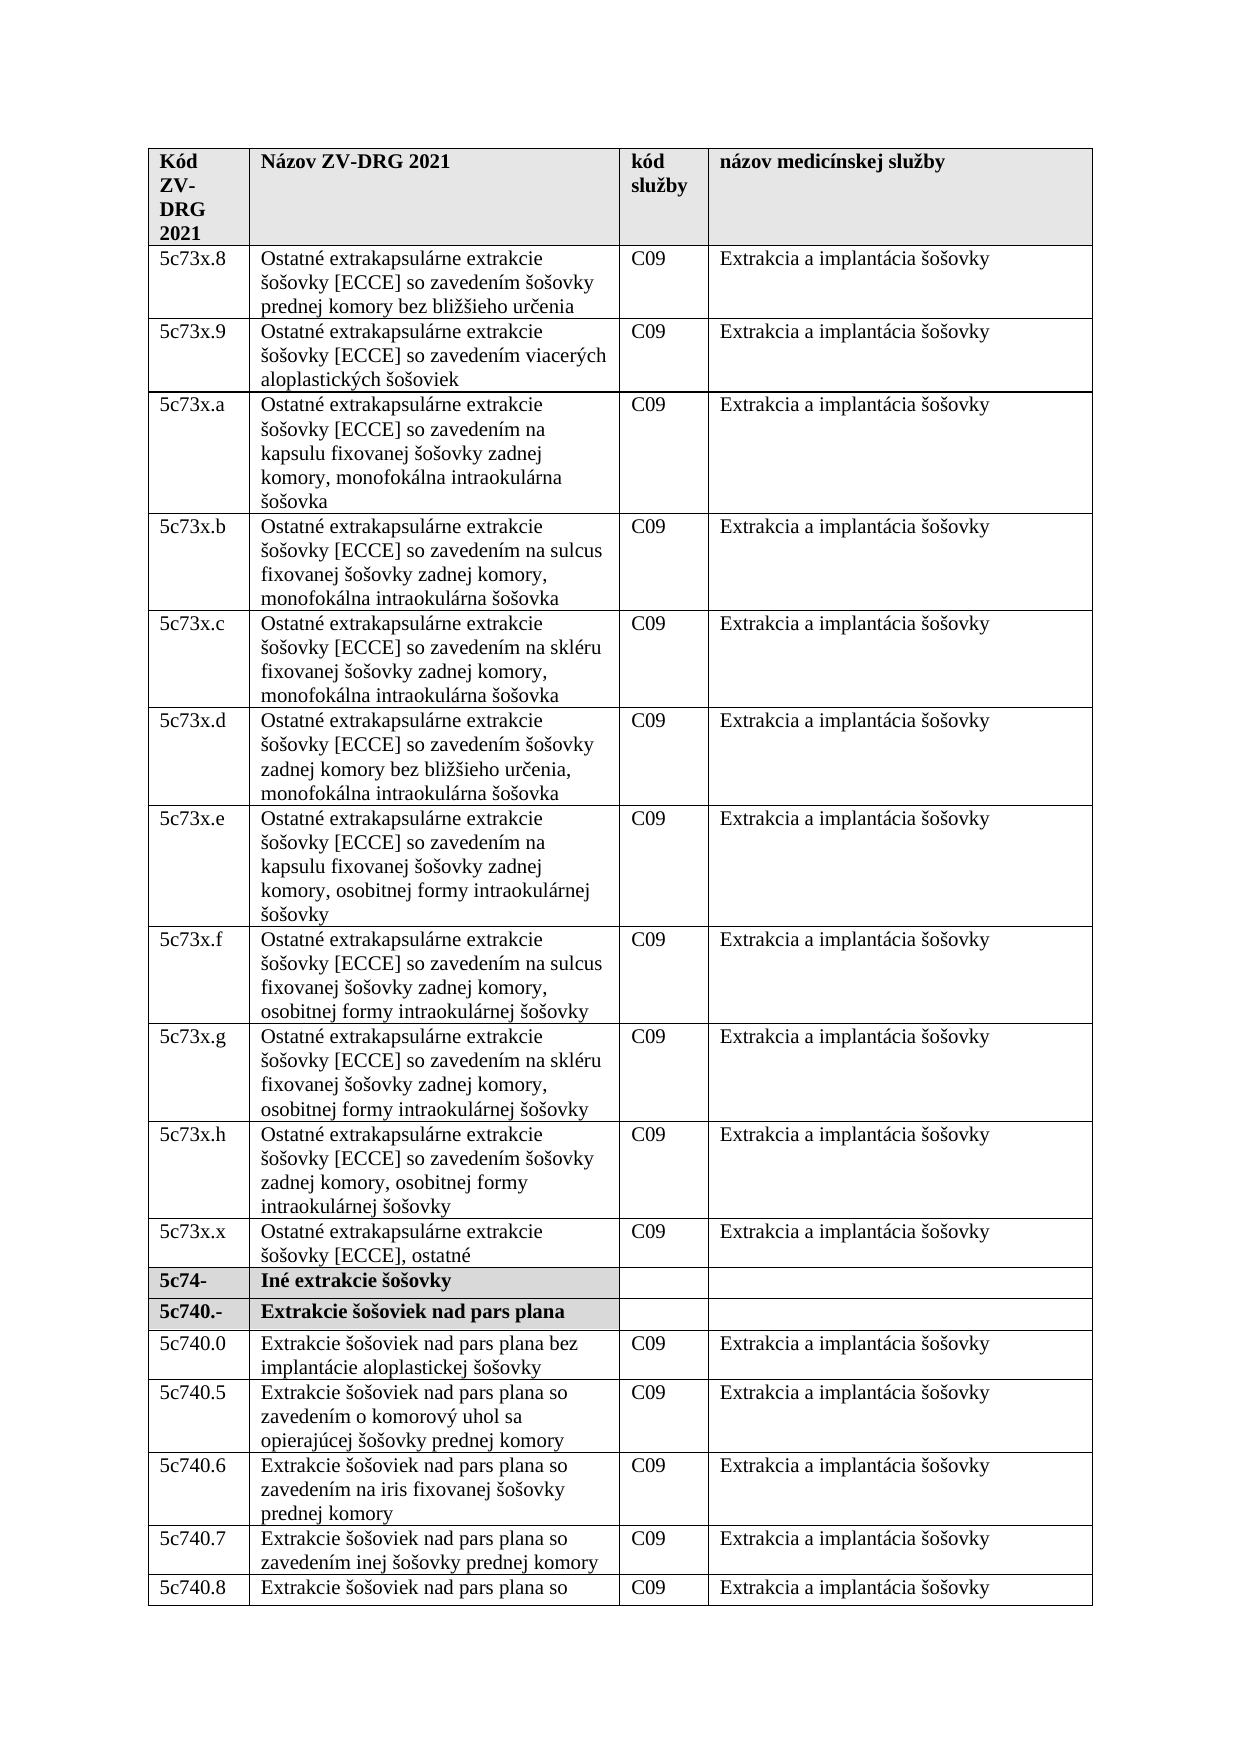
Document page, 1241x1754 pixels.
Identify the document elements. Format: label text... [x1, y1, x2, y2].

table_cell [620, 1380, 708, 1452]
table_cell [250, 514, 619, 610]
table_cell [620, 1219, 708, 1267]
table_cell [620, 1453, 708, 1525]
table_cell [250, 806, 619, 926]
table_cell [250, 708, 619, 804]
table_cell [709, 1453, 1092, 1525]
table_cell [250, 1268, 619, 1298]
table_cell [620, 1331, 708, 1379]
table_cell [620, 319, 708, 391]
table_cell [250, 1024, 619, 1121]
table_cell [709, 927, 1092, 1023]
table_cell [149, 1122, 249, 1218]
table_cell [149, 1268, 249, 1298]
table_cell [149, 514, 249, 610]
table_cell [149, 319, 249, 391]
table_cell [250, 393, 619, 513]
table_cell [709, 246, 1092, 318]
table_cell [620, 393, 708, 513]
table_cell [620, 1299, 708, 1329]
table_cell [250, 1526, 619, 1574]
table_header Kód ZV-DRG 2021 [149, 149, 249, 245]
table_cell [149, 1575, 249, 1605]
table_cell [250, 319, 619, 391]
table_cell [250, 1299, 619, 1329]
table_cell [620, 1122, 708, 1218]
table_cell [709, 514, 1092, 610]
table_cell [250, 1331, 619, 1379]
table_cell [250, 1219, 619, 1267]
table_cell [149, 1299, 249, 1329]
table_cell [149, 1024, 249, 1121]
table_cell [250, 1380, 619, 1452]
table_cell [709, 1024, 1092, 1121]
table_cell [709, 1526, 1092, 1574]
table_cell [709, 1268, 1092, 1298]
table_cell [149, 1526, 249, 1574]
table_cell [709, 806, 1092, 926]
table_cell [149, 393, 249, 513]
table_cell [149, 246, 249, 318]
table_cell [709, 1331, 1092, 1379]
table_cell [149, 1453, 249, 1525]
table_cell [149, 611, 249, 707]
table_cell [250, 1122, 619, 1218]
table_header Názov ZV-DRG 2021 [250, 149, 619, 245]
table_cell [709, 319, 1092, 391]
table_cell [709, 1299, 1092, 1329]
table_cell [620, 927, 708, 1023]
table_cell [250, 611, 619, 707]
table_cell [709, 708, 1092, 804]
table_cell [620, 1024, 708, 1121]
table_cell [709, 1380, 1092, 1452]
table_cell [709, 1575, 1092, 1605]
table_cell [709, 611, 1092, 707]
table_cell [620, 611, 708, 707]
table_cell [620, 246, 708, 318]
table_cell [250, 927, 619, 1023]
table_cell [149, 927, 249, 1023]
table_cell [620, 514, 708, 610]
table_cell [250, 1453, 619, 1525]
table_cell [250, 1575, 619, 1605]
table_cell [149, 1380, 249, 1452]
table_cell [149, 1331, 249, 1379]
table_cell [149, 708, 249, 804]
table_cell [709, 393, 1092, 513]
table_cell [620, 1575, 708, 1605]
table_header názov medicínskej služby [709, 149, 1092, 245]
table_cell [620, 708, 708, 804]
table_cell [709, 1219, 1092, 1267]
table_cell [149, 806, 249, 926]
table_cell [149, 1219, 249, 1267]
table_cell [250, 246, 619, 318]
table_header kód služby [620, 149, 708, 245]
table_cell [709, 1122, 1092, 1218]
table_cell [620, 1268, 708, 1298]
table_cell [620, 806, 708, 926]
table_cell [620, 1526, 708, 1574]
